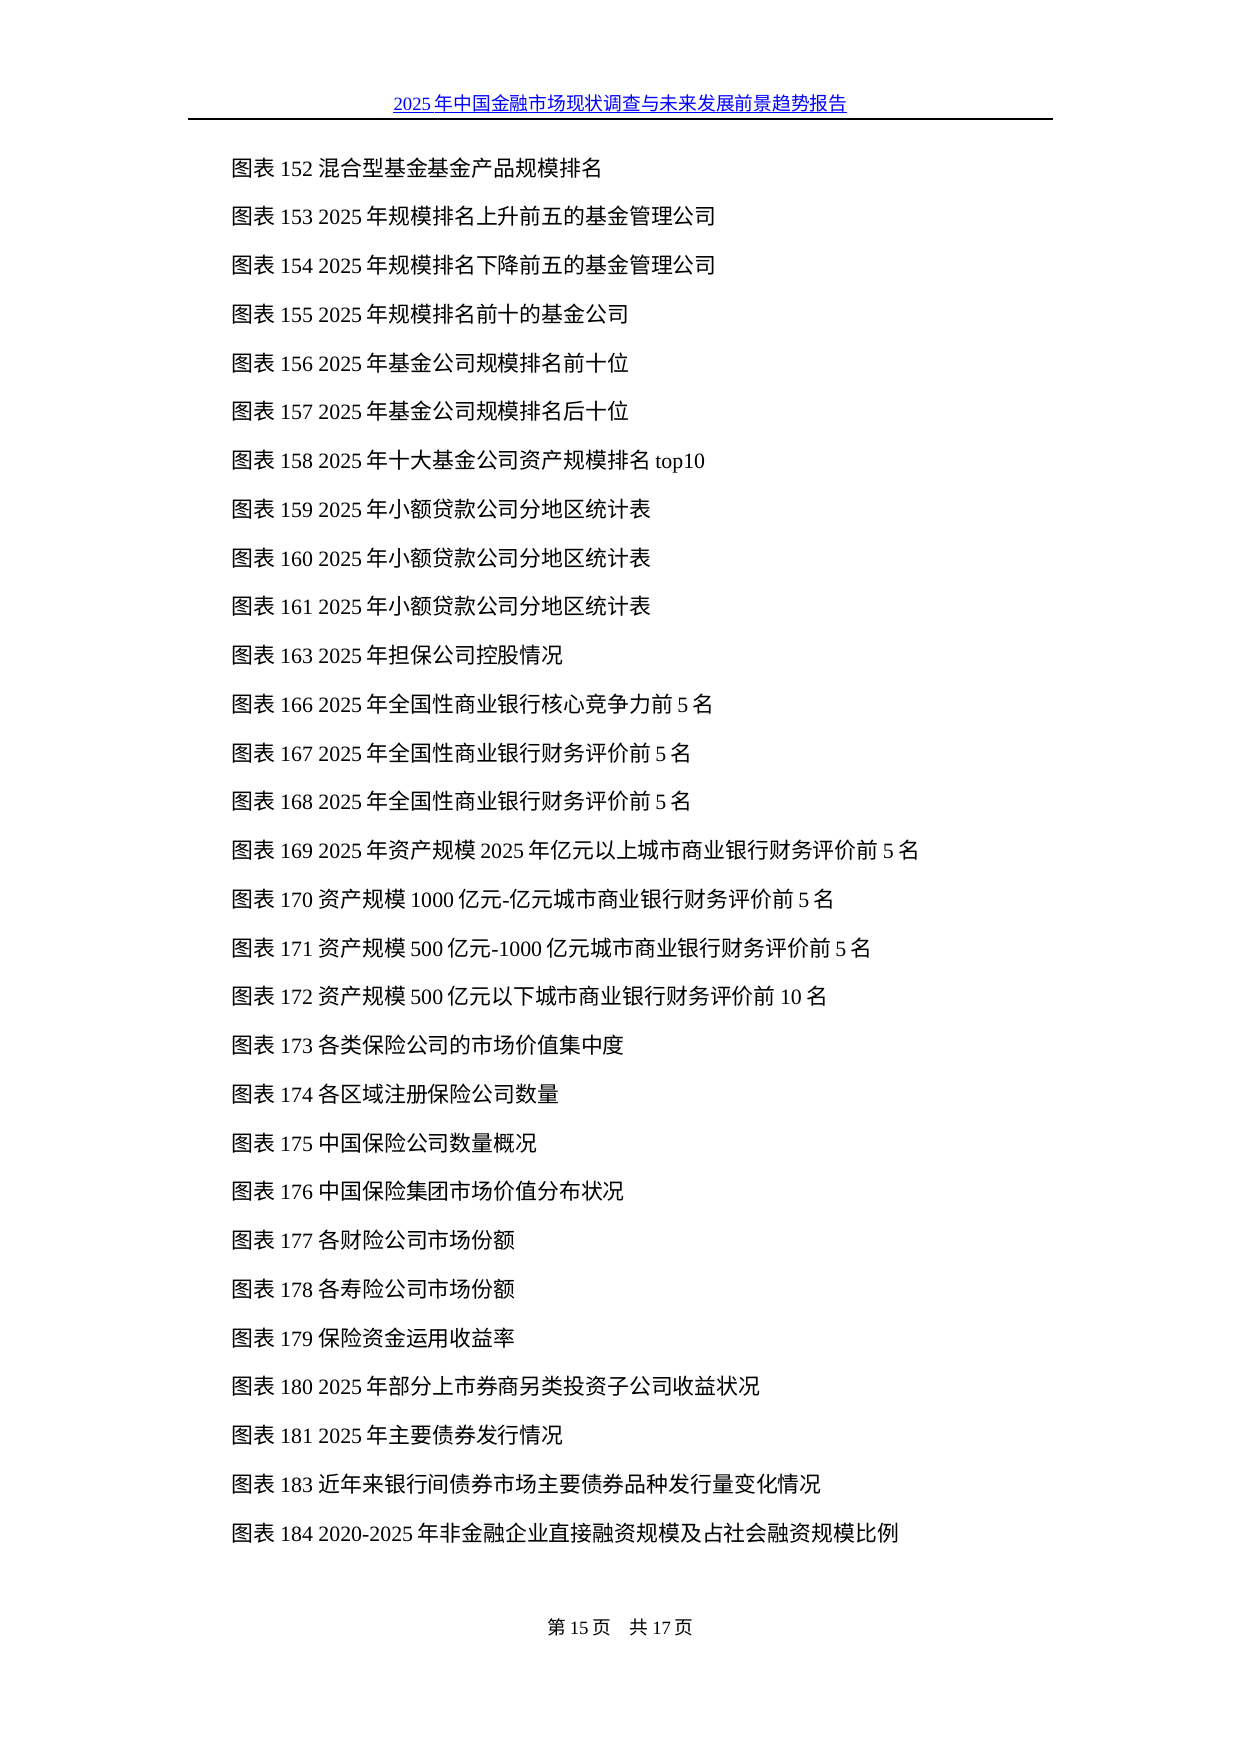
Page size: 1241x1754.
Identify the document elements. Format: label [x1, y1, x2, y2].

text [187, 150, 1053, 1548]
